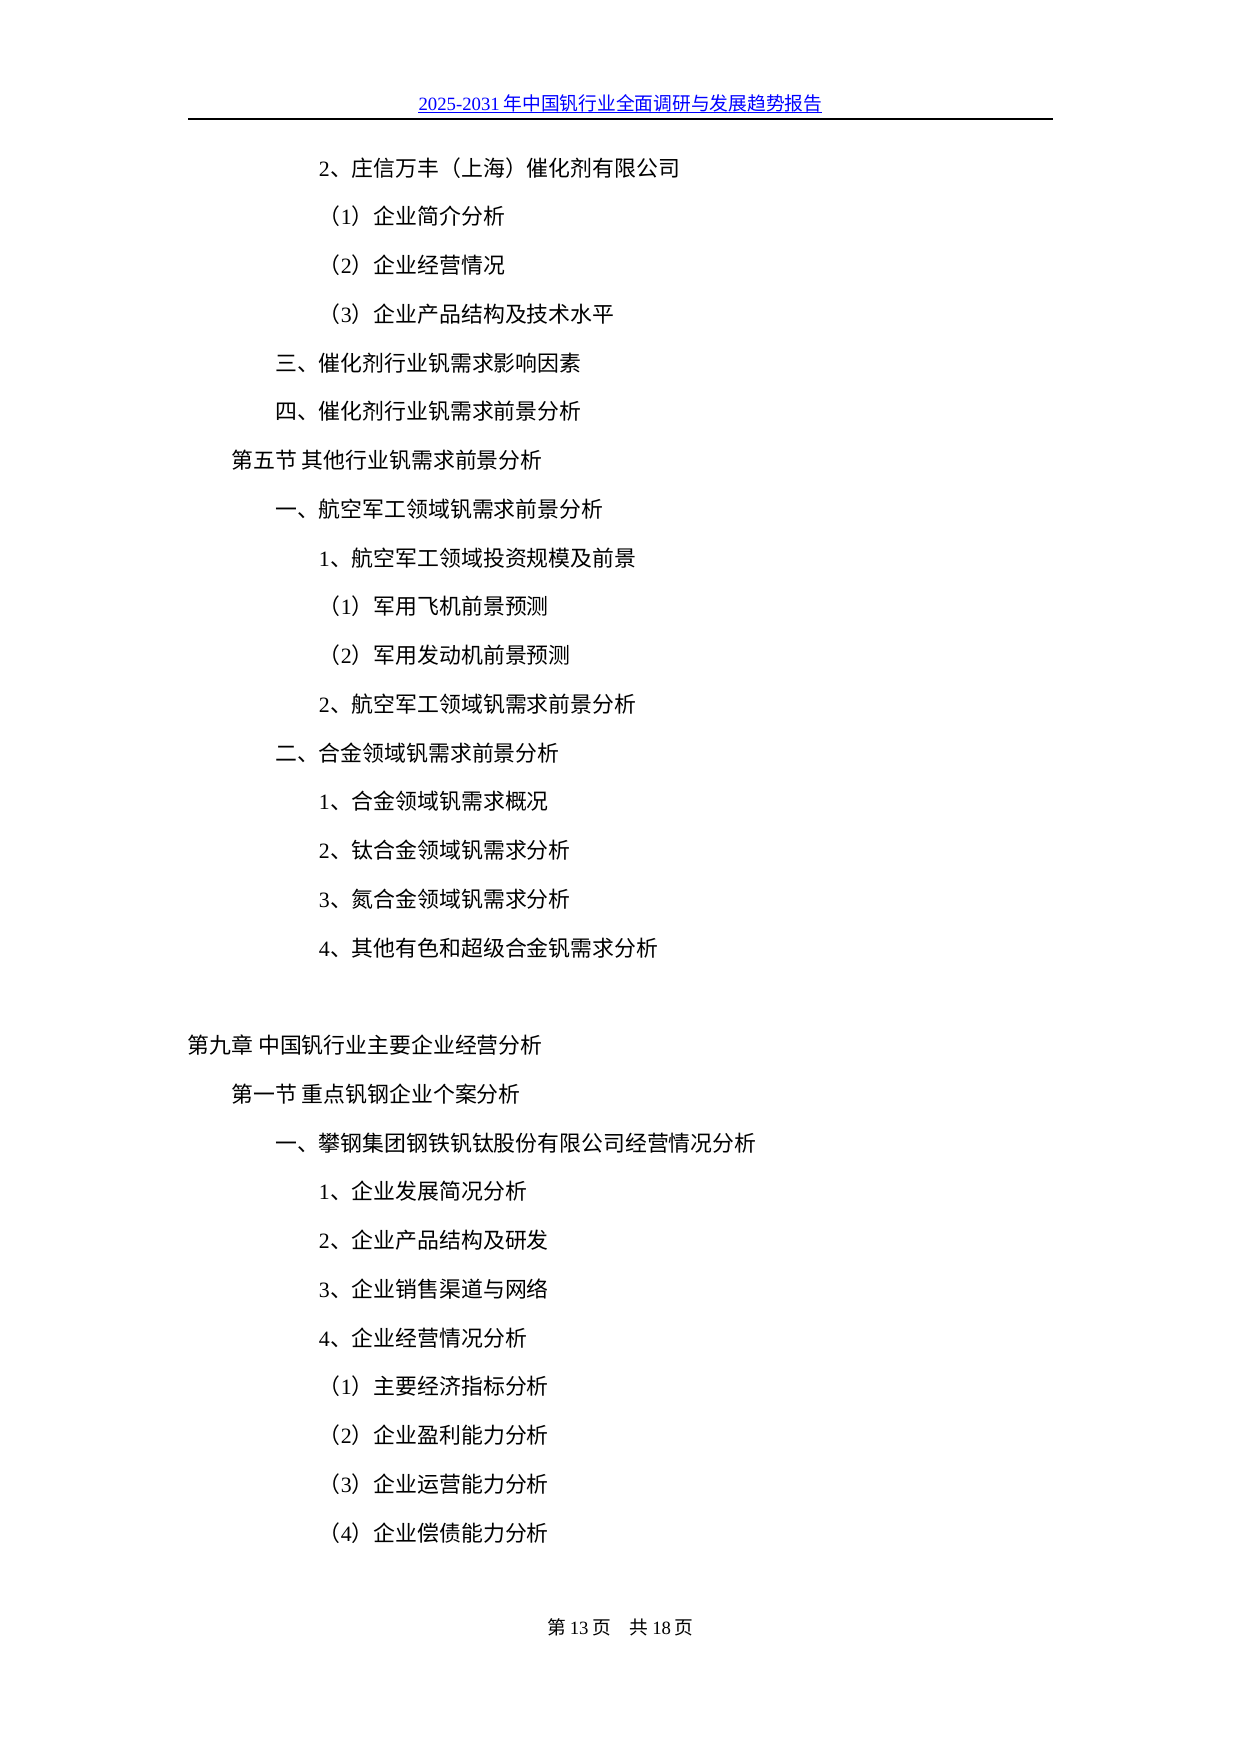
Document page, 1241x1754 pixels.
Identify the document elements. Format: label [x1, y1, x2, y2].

text [187, 150, 1053, 1548]
